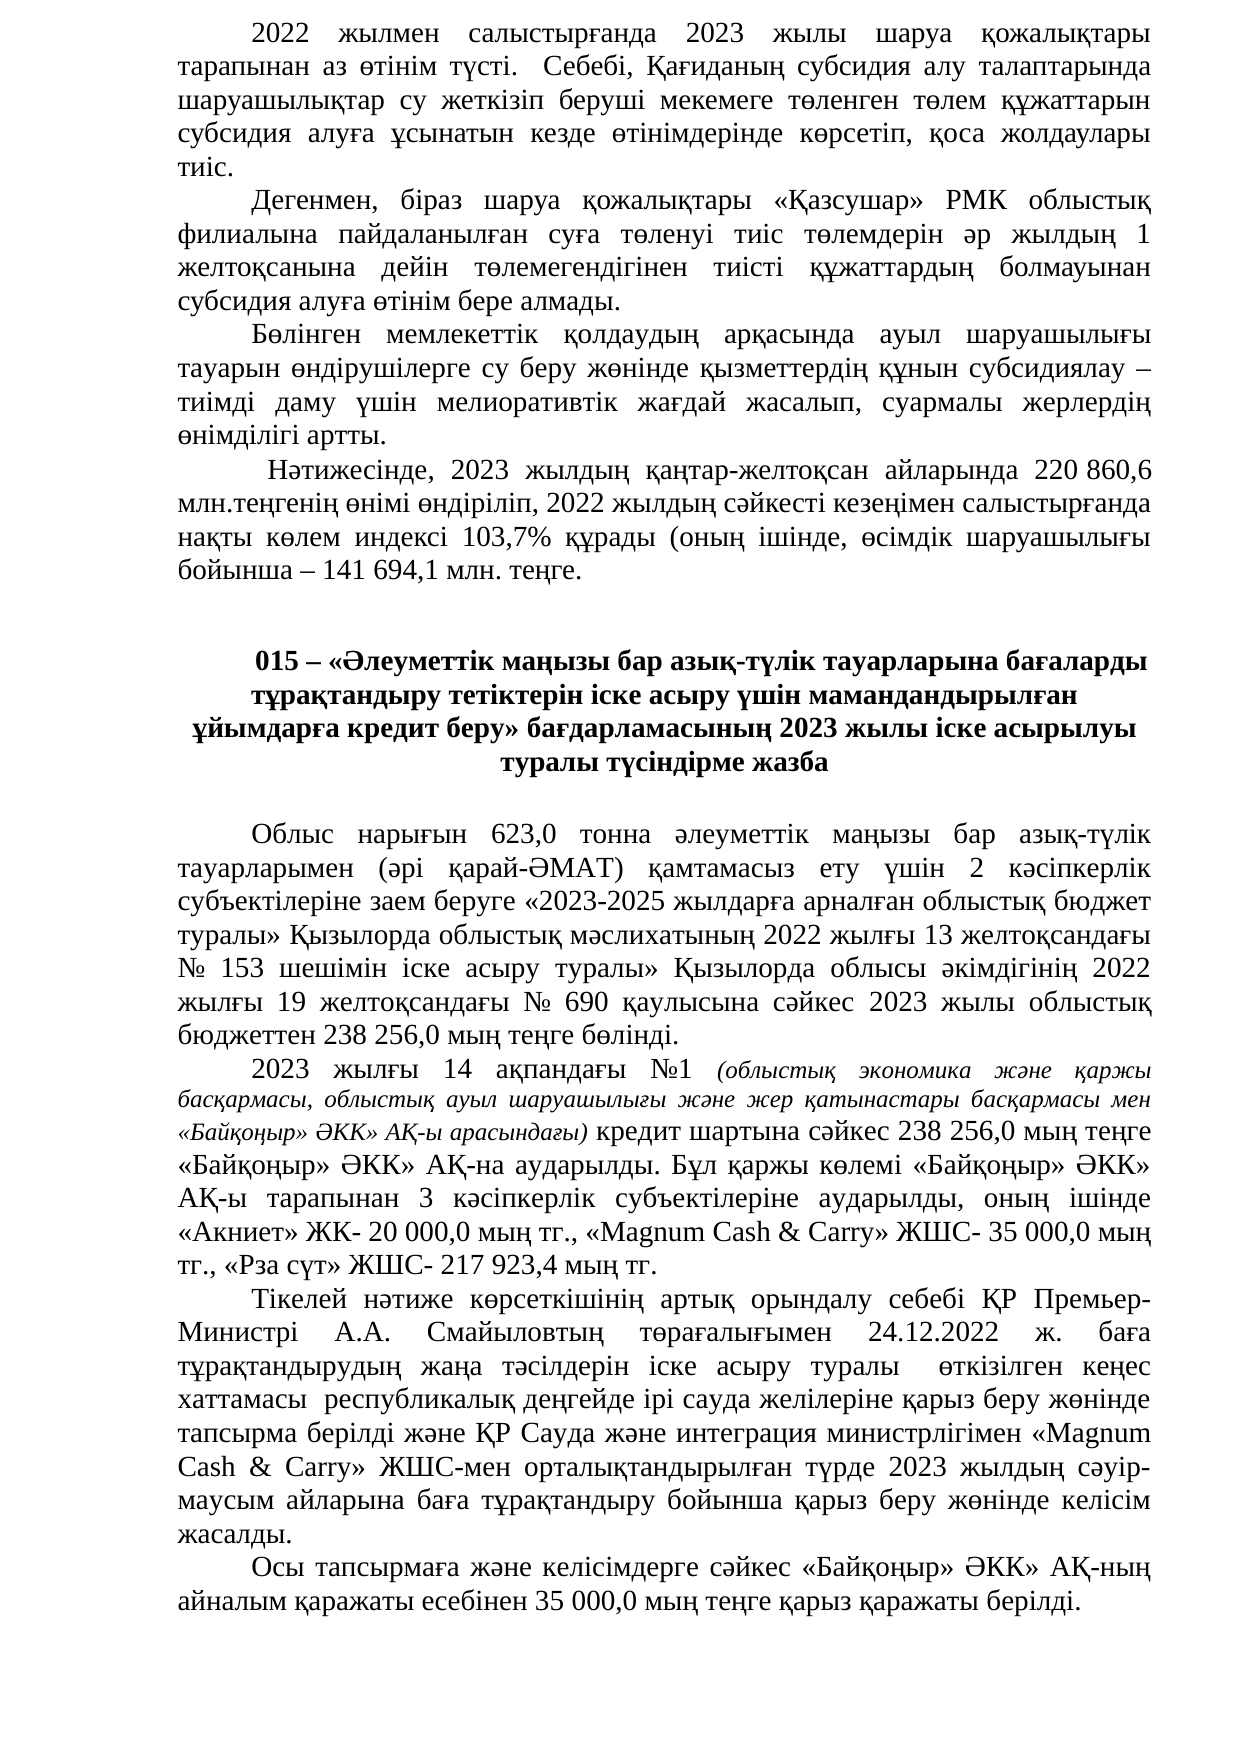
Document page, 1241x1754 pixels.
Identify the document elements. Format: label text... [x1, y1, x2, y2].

text 015 – «Әлеуметтік маңызы бар азық-түлік тауарларына бағаларды тұрақтандыру тетіктерін іске асыру үшін мамандандырылған ұйымдарға кредит беру» бағдарламасының 2023 жылы іске асырылуы туралы түсіндірме жазба [177, 643, 1152, 778]
text Осы тапсырмаға және келісімдерге сәйкес «Байқоңыр» ӘКК» АҚ-ның айналым қаражаты есебінен 35 000,0 мың теңге қарыз қаражаты берілді. [177, 1549, 1152, 1616]
text Дегенмен, біраз шаруа қожалықтары «Қазсушар» РМК облыстық филиалына пайдаланылған суға төленуі тиіс төлемдерін әр жылдың 1 желтоқсанына дейін төлемегендігінен тиісті құжаттардың болмауынан субсидия алуға өтінім бере алмады. [177, 182, 1152, 317]
text Тікелей нәтиже көрсеткішінің артық орындалу себебі ҚР Премьер-Министрі А.А. Смайыловтың төрағалығымен 24.12.2022 ж. баға тұрақтандырудың жаңа тәсілдерін іске асыру туралы өткізілген кеңес хаттамасы республикалық деңгейде ірі сауда желілеріне қарыз беру жөнінде тапсырма берілді және ҚР Сауда және интеграция министрлігімен «Magnum Cash & Carry» ЖШС-мен орталықтандырылған түрде 2023 жылдың сәуір-маусым айларына баға тұрақтандыру бойынша қарыз беру жөнінде келісім жасалды. [177, 1281, 1152, 1549]
text Бөлінген мемлекеттік қолдаудың арқасында ауыл шаруашылығы тауарын өндірушілерге су беру жөнінде қызметтердің құнын субсидиялау – тиімді даму үшін мелиоративтік жағдай жасалып, суармалы жерлердің өнімділігі артты. [177, 317, 1152, 451]
text Облыс нарығын 623,0 тонна әлеуметтік маңызы бар азық-түлік тауарларымен (әрі қарай-ӘМАТ) қамтамасыз ету үшін 2 кәсіпкерлік субъектілеріне заем беруге «2023-2025 жылдарға арналған облыстық бюджет туралы» Қызылорда облыстық мәслихатының 2022 жылғы 13 желтоқсандағы № 153 шешімін іске асыру туралы» Қызылорда облысы әкімдігінің 2022 жылғы 19 желтоқсандағы № 690 қаулысына сәйкес 2023 жылы облыстық бюджеттен 238 256,0 мың теңге бөлінді. [177, 816, 1152, 1051]
text 2023 жылғы 14 ақпандағы №1 (облыстық экономика және қаржы басқармасы, облыстық ауыл шаруашылығы және жер қатынастары басқармасы мен «Байқоңыр» ӘКК» АҚ-ы арасындағы) кредит шартына сәйкес 238 256,0 мың теңге «Байқоңыр» ӘКК» АҚ-на аударылды. Бұл қаржы көлемі «Байқоңыр» ӘКК» АҚ-ы тарапынан 3 кәсіпкерлік субъектілеріне аударылды, оның ішінде «Акниет» ЖК- 20 000,0 мың тг., «Magnum Cash & Carry» ЖШС- 35 000,0 мың тг., «Рза сүт» ЖШС- 217 923,4 мың тг. [177, 1051, 1152, 1281]
text Нәтижесінде, 2023 жылдың қаңтар-желтоқсан айларында 220 860,6 млн.теңгенің өнімі өндіріліп, 2022 жылдың сәйкесті кезеңімен салыстырғанда нақты көлем индексі 103,7% құрады (оның ішінде, өсімдік шаруашылығы бойынша – 141 694,1 млн. теңге. [177, 452, 1152, 586]
text 2022 жылмен салыстырғанда 2023 жылы шаруа қожалықтары тарапынан аз өтінім түсті. Себебі, Қағиданың субсидия алу талаптарында шаруашылықтар су жеткізіп беруші мекемеге төленген төлем құжаттарын субсидия алуға ұсынатын кезде өтінімдерінде көрсетіп, қоса жолдаулары тиіс. [177, 15, 1152, 182]
